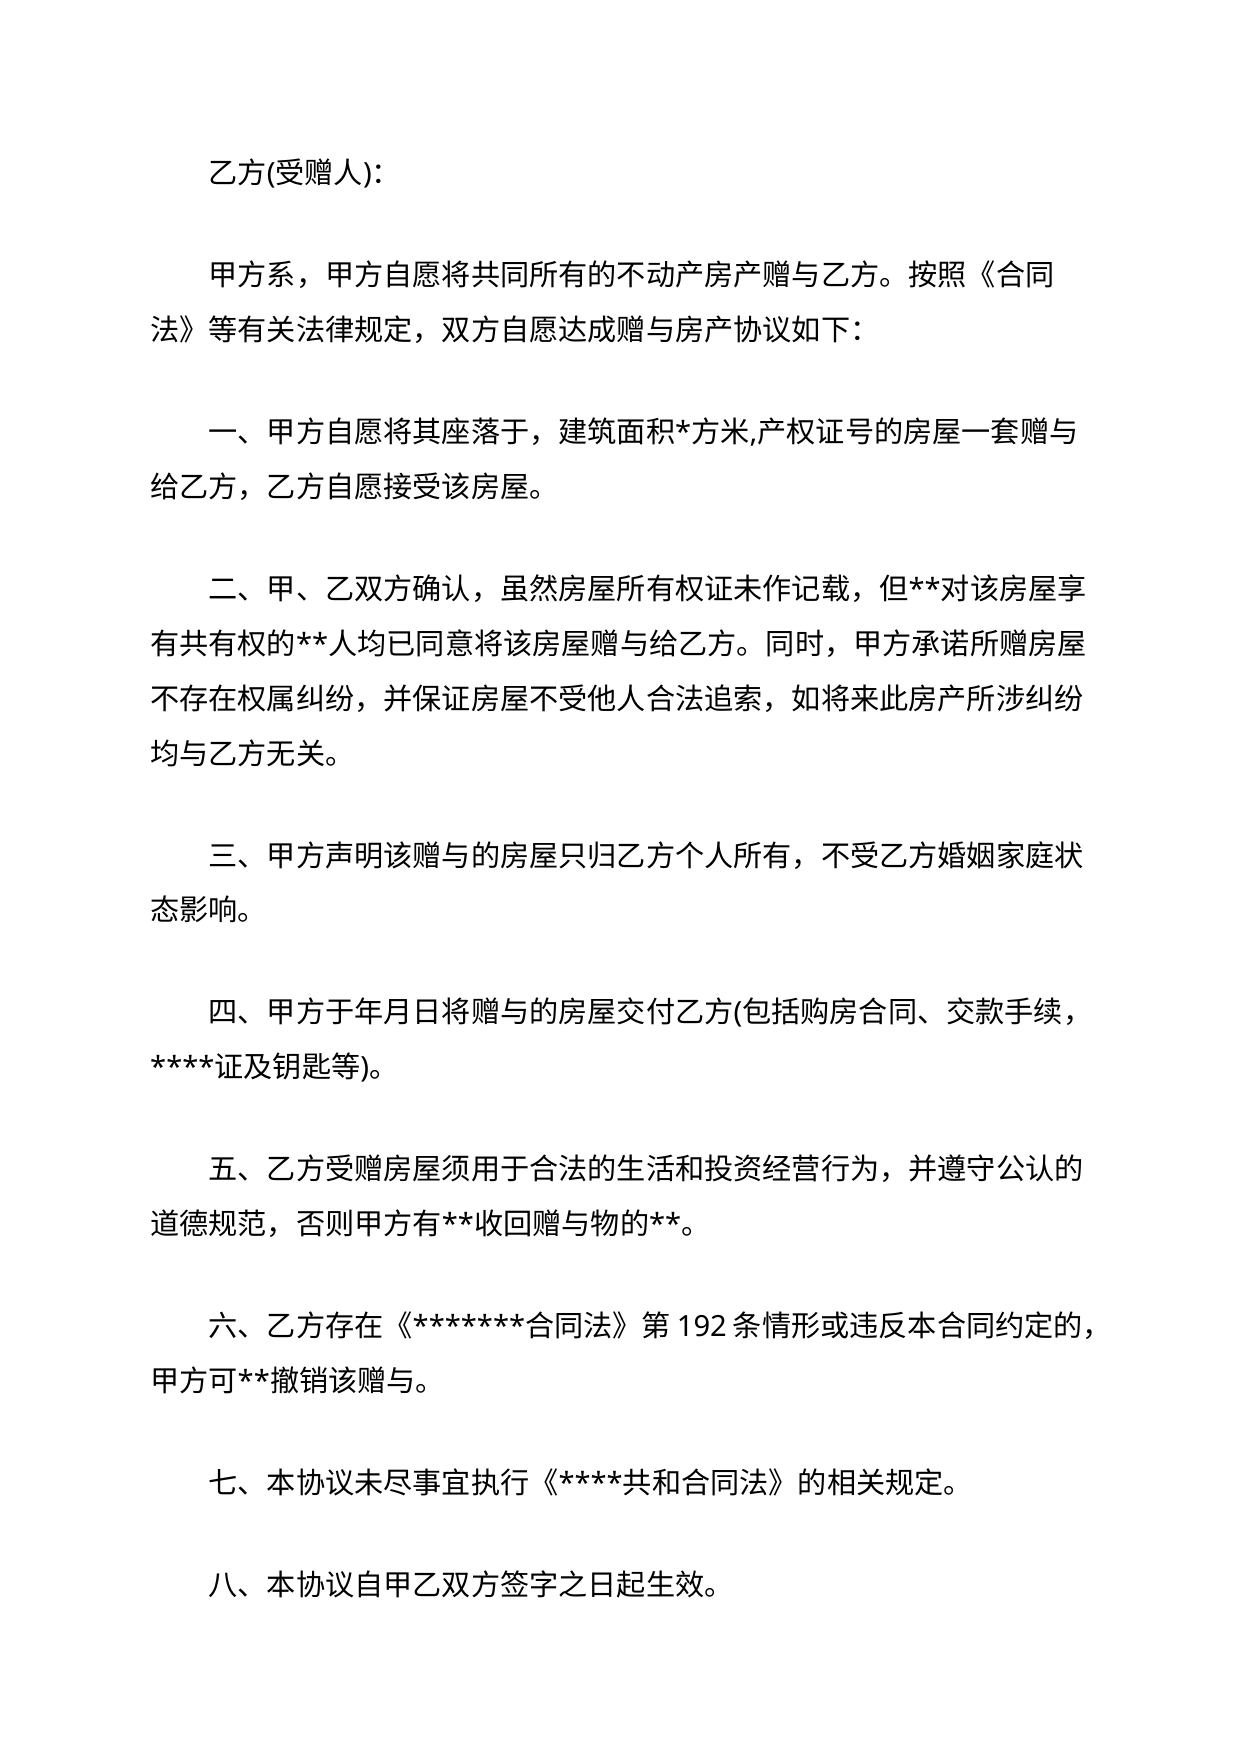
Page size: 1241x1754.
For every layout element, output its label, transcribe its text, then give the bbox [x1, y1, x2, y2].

text 二、甲、乙双方确认，虽然房屋所有权证未作记载，但**对该房屋享有共有权的**人均已同意将该房屋赠与给乙方。同时，甲方承诺所赠房屋不存在权属纠纷，并保证房屋不受他人合法追索，如将来此房产所涉纠纷均与乙方无关。 [150, 565, 1090, 773]
text 五、乙方受赠房屋须用于合法的生活和投资经营行为，并遵守公认的道德规范，否则甲方有**收回赠与物的**。 [150, 1146, 1090, 1243]
text 一、甲方自愿将其座落于，建筑面积*方米,产权证号的房屋一套赠与给乙方，乙方自愿接受该房屋。 [150, 409, 1090, 506]
text 甲方系，甲方自愿将共同所有的不动产房产赠与乙方。按照《合同法》等有关法律规定，双方自愿达成赠与房产协议如下： [150, 252, 1090, 349]
text 八、本协议自甲乙双方签字之日起生效。 [150, 1562, 1090, 1604]
text 四、甲方于年月日将赠与的房屋交付乙方(包括购房合同、交款手续，****证及钥匙等)。 [150, 989, 1090, 1086]
text 三、甲方声明该赠与的房屋只归乙方个人所有，不受乙方婚姻家庭状态影响。 [150, 832, 1090, 929]
text 六、乙方存在《*******合同法》第192条情形或违反本合同约定的，甲方可**撤销该赠与。 [150, 1303, 1090, 1400]
text 七、本协议未尽事宜执行《****共和合同法》的相关规定。 [150, 1459, 1090, 1502]
text 乙方(受赠人)： [150, 150, 1090, 192]
